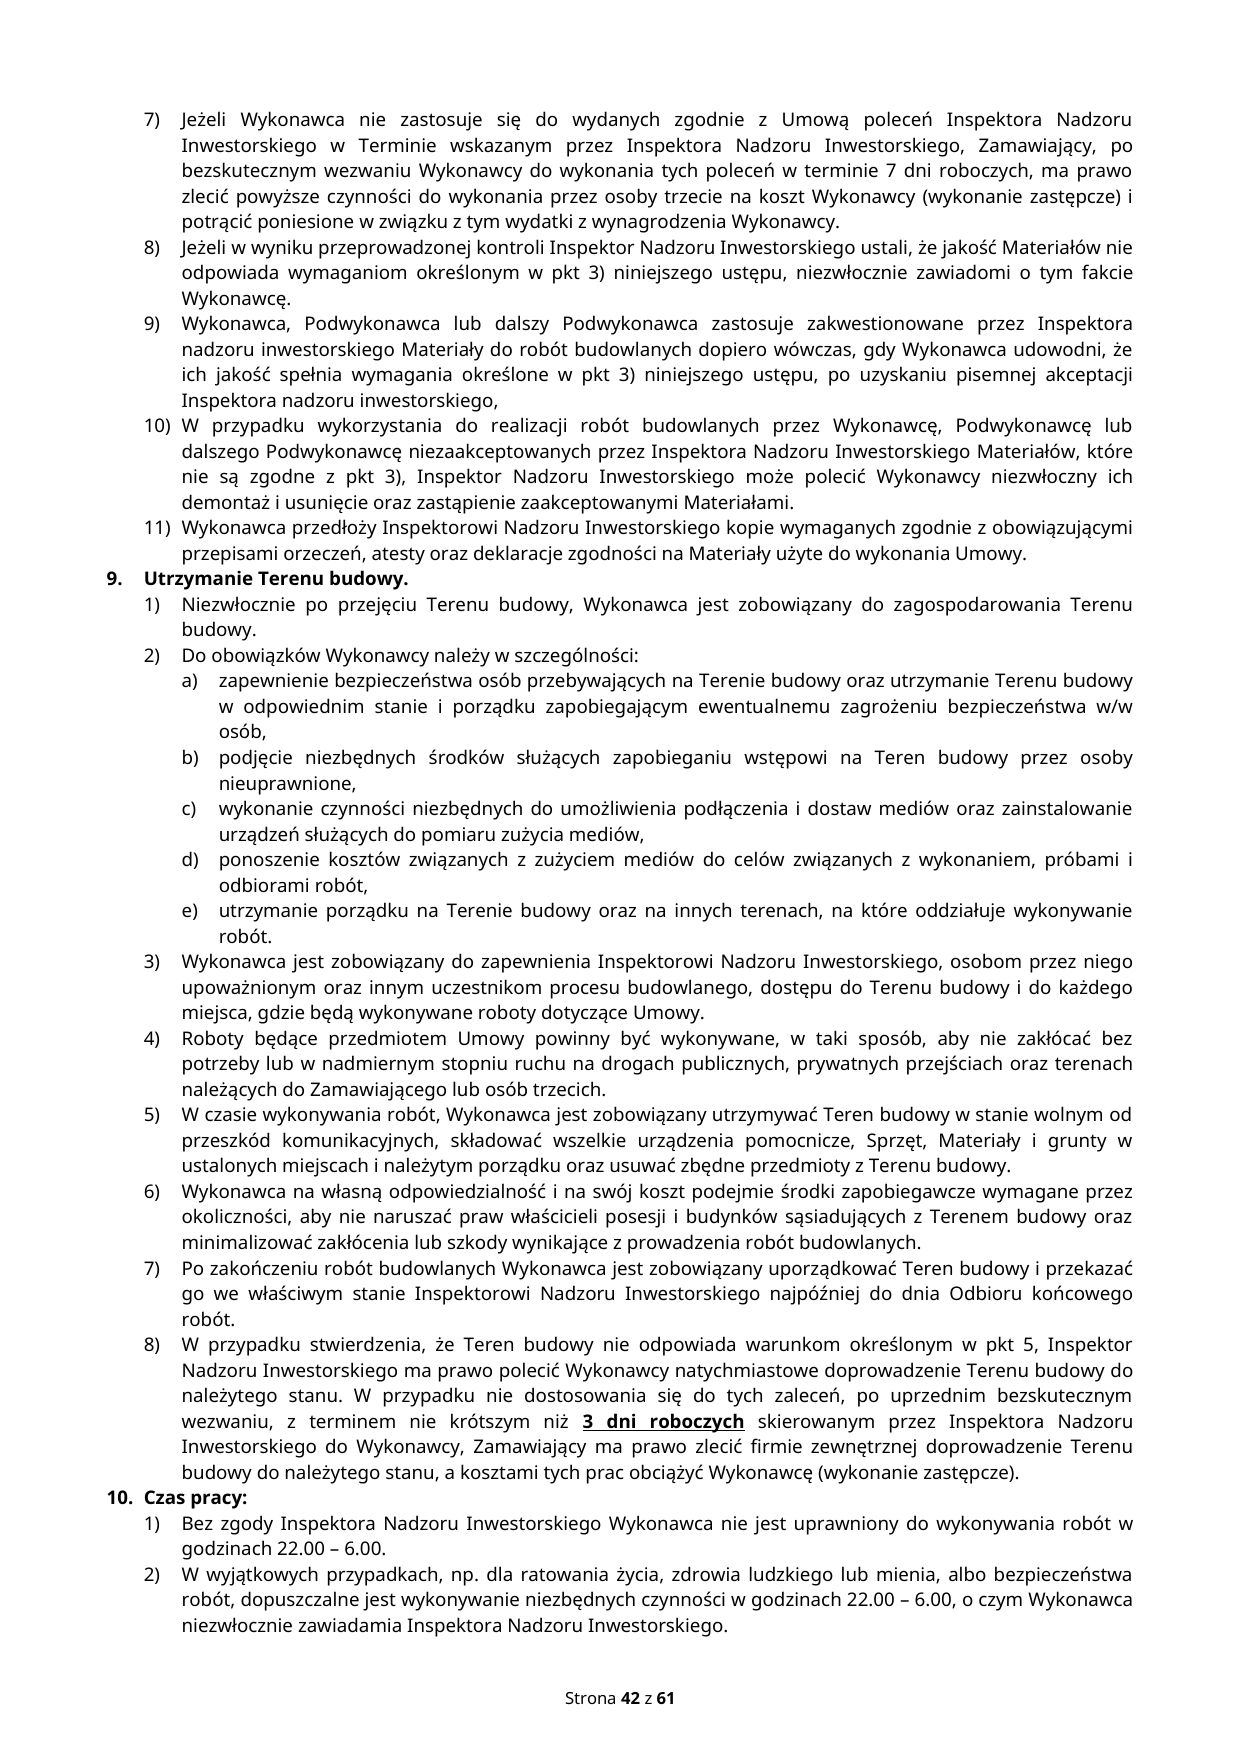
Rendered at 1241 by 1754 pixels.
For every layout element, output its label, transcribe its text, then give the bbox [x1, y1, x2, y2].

list Wykonawca przedłoży Inspektorowi Nadzoru Inwestorskiego kopie wymaganych zgodnie z obowiązującymi przepisami orzeczeń, atesty oraz deklaracje zgodności na Materiały użyte do wykonania Umowy. [143, 515, 1134, 566]
list Po zakończeniu robót budowlanych Wykonawca jest zobowiązany uporządkować Teren budowy i przekazać go we właściwym stanie Inspektorowi Nadzoru Inwestorskiego najpóźniej do dnia Odbioru końcowego robót. [143, 1255, 1134, 1331]
list Utrzymanie Terenu budowy. [106, 566, 1134, 591]
list Do obowiązków Wykonawcy należy w szczególności: [143, 642, 1134, 668]
list Wykonawca jest zobowiązany do zapewnienia Inspektorowi Nadzoru Inwestorskiego, osobom przez niego upoważnionym oraz innym uczestnikom procesu budowlanego, dostępu do Terenu budowy i do każdego miejsca, gdzie będą wykonywane roboty dotyczące Umowy. [143, 948, 1134, 1025]
list zapewnienie bezpieczeństwa osób przebywających na Terenie budowy oraz utrzymanie Terenu budowy w odpowiednim stanie i porządku zapobiegającym ewentualnemu zagrożeniu bezpieczeństwa w/w osób, [181, 668, 1134, 744]
list W czasie wykonywania robót, Wykonawca jest zobowiązany utrzymywać Teren budowy w stanie wolnym od przeszkód komunikacyjnych, składować wszelkie urządzenia pomocnicze, Sprzęt, Materiały i grunty w ustalonych miejscach i należytym porządku oraz usuwać zbędne przedmioty z Terenu budowy. [143, 1102, 1134, 1178]
list Jeżeli w wyniku przeprowadzonej kontroli Inspektor Nadzoru Inwestorskiego ustali, że jakość Materiałów nie odpowiada wymaganiom określonym w pkt 3) niniejszego ustępu, niezwłocznie zawiadomi o tym fakcie Wykonawcę. [143, 234, 1134, 311]
list wykonanie czynności niezbędnych do umożliwienia podłączenia i dostaw mediów oraz zainstalowanie urządzeń służących do pomiaru zużycia mediów, [181, 795, 1134, 846]
list Jeżeli Wykonawca nie zastosuje się do wydanych zgodnie z Umową poleceń Inspektora Nadzoru Inwestorskiego w Terminie wskazanym przez Inspektora Nadzoru Inwestorskiego, Zamawiający, po bezskutecznym wezwaniu Wykonawcy do wykonania tych poleceń w terminie 7 dni roboczych, ma prawo zlecić powyższe czynności do wykonania przez osoby trzecie na koszt Wykonawcy (wykonanie zastępcze) i potrącić poniesione w związku z tym wydatki z wynagrodzenia Wykonawcy. [143, 106, 1134, 234]
list W przypadku stwierdzenia, że Teren budowy nie odpowiada warunkom określonym w pkt 5, Inspektor Nadzoru Inwestorskiego ma prawo polecić Wykonawcy natychmiastowe doprowadzenie Terenu budowy do należytego stanu. W przypadku nie dostosowania się do tych zaleceń, po uprzednim bezskutecznym wezwaniu, z terminem nie krótszym niż 3 dni roboczych skierowanym przez Inspektora Nadzoru Inwestorskiego do Wykonawcy, Zamawiający ma prawo zlecić firmie zewnętrznej doprowadzenie Terenu budowy do należytego stanu, a kosztami tych prac obciążyć Wykonawcę (wykonanie zastępcze). [143, 1331, 1134, 1484]
list Wykonawca, Podwykonawca lub dalszy Podwykonawca zastosuje zakwestionowane przez Inspektora nadzoru inwestorskiego Materiały do robót budowlanych dopiero wówczas, gdy Wykonawca udowodni, że ich jakość spełnia wymagania określone w pkt 3) niniejszego ustępu, po uzyskaniu pisemnej akceptacji Inspektora nadzoru inwestorskiego, [143, 311, 1134, 413]
list Czas pracy: [106, 1484, 1134, 1510]
list W przypadku wykorzystania do realizacji robót budowlanych przez Wykonawcę, Podwykonawcę lub dalszego Podwykonawcę niezaakceptowanych przez Inspektora Nadzoru Inwestorskiego Materiałów, które nie są zgodne z pkt 3), Inspektor Nadzoru Inwestorskiego może polecić Wykonawcy niezwłoczny ich demontaż i usunięcie oraz zastąpienie zaakceptowanymi Materiałami. [143, 413, 1134, 515]
list Niezwłocznie po przejęciu Terenu budowy, Wykonawca jest zobowiązany do zagospodarowania Terenu budowy. [143, 591, 1134, 642]
list Roboty będące przedmiotem Umowy powinny być wykonywane, w taki sposób, aby nie zakłócać bez potrzeby lub w nadmiernym stopniu ruchu na drogach publicznych, prywatnych przejściach oraz terenach należących do Zamawiającego lub osób trzecich. [143, 1025, 1134, 1102]
list ponoszenie kosztów związanych z zużyciem mediów do celów związanych z wykonaniem, próbami i odbiorami robót, [181, 846, 1134, 897]
list W wyjątkowych przypadkach, np. dla ratowania życia, zdrowia ludzkiego lub mienia, albo bezpieczeństwa robót, dopuszczalne jest wykonywanie niezbędnych czynności w godzinach 22.00 – 6.00, o czym Wykonawca niezwłocznie zawiadamia Inspektora Nadzoru Inwestorskiego. [143, 1561, 1134, 1638]
list utrzymanie porządku na Terenie budowy oraz na innych terenach, na które oddziałuje wykonywanie robót. [181, 897, 1134, 948]
list podjęcie niezbędnych środków służących zapobieganiu wstępowi na Teren budowy przez osoby nieuprawnione, [181, 744, 1134, 795]
list Wykonawca na własną odpowiedzialność i na swój koszt podejmie środki zapobiegawcze wymagane przez okoliczności, aby nie naruszać praw właścicieli posesji i budynków sąsiadujących z Terenem budowy oraz minimalizować zakłócenia lub szkody wynikające z prowadzenia robót budowlanych. [143, 1178, 1134, 1255]
list Bez zgody Inspektora Nadzoru Inwestorskiego Wykonawca nie jest uprawniony do wykonywania robót w godzinach 22.00 – 6.00. [143, 1510, 1134, 1561]
